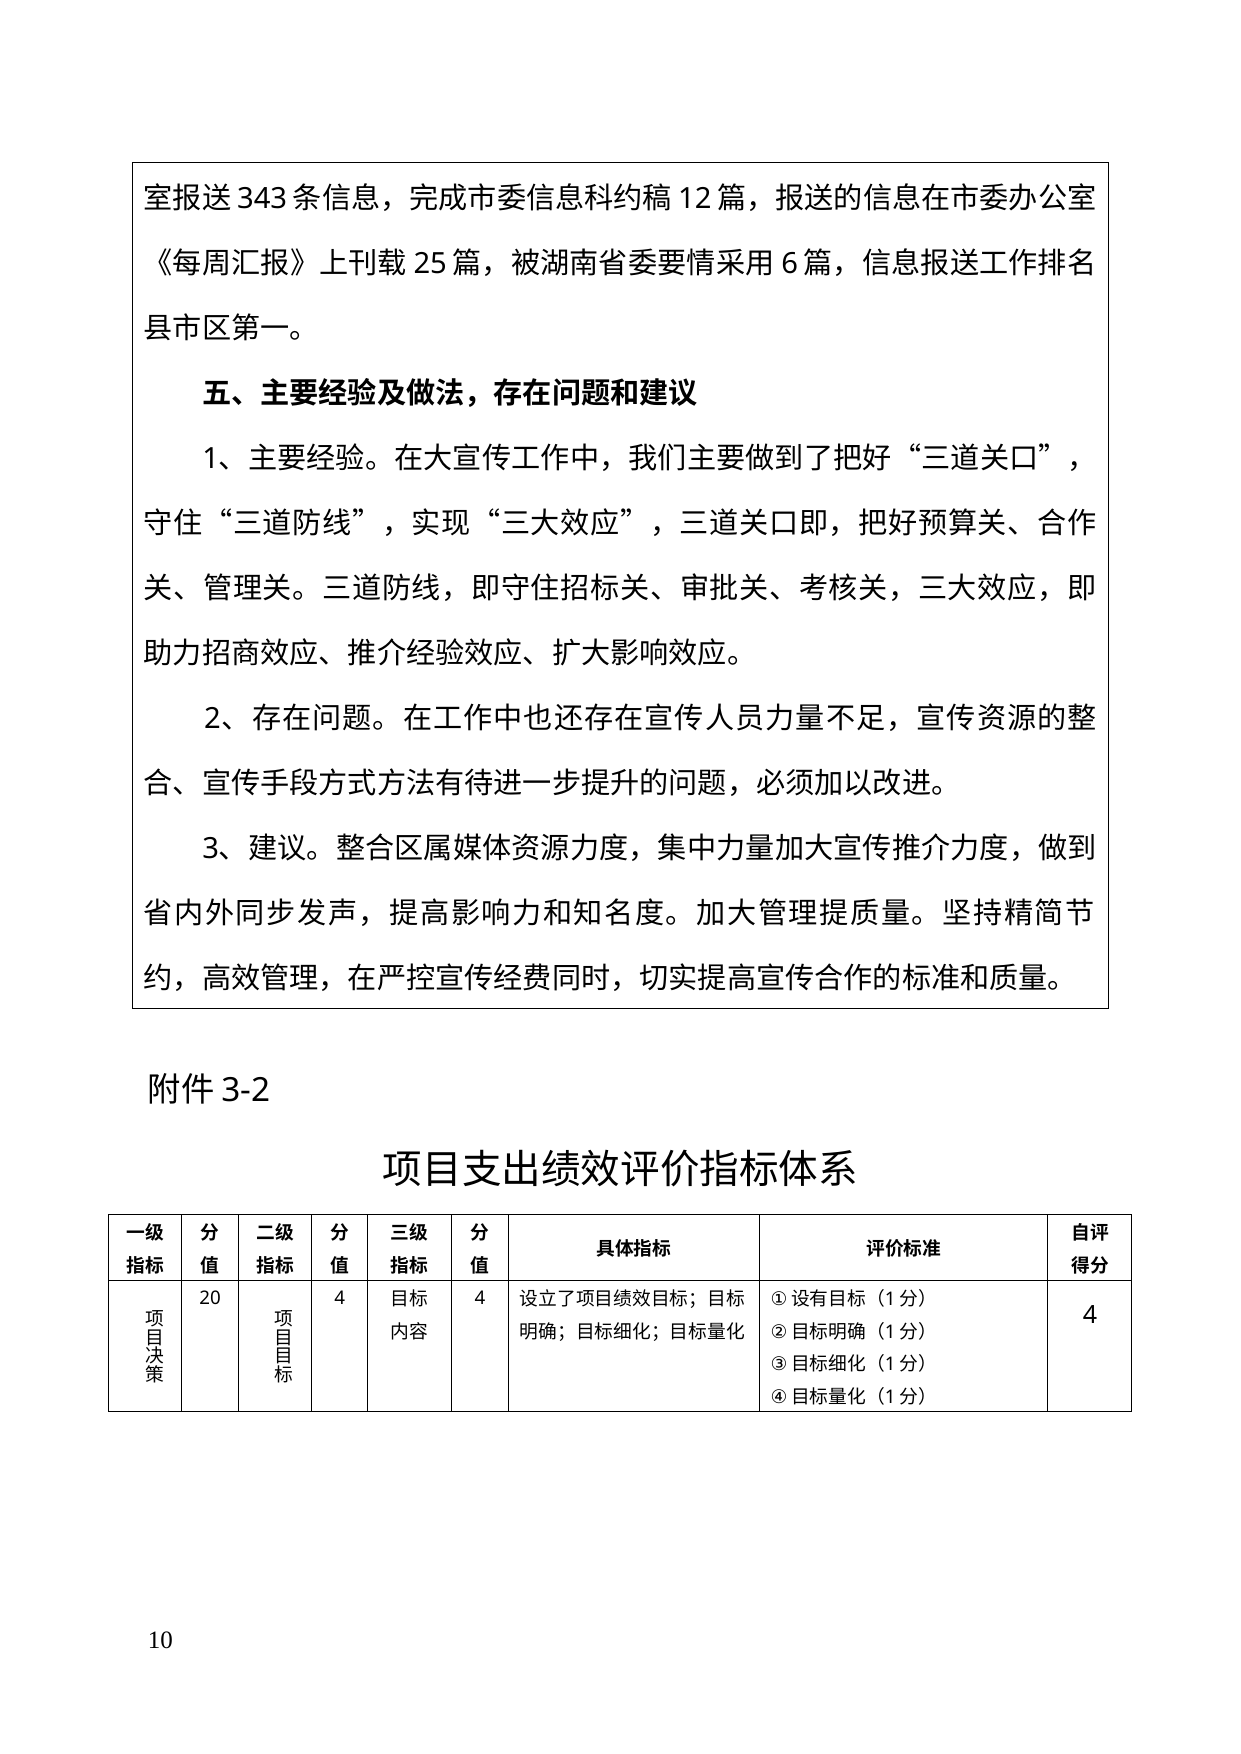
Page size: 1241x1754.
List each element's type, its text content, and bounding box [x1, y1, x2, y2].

table_header 分值 [182, 1215, 238, 1280]
text 项目支出绩效评价指标体系 [148, 1134, 1092, 1199]
table_header 分值 [452, 1215, 508, 1280]
table_header 分值 [312, 1215, 367, 1280]
table_cell 设立了项目绩效目标；目标明确；目标细化；目标量化 [509, 1281, 759, 1411]
table_cell 20 [182, 1281, 238, 1411]
table_cell 4 [1048, 1281, 1131, 1411]
table_cell 项目目标 [239, 1281, 311, 1411]
table_header 一级 指标 [109, 1215, 181, 1280]
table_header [133, 163, 1108, 1008]
table_cell ①设有目标（1分） ②目标明确（1分） ③目标细化（1分） ④目标量化（1分） [760, 1281, 1047, 1411]
table_cell 4 [452, 1281, 508, 1411]
text 附件3-2 [148, 1054, 1092, 1119]
table_cell 目标 内容 [368, 1281, 451, 1411]
table_cell 项目决策 [109, 1281, 181, 1411]
table_header 具体指标 [509, 1215, 759, 1280]
table_cell 4 [312, 1281, 367, 1411]
table_header 自评 得分 [1048, 1215, 1131, 1280]
table_header 评价标准 [760, 1215, 1047, 1280]
table_header 三级 指标 [368, 1215, 451, 1280]
table_header 二级 指标 [239, 1215, 311, 1280]
